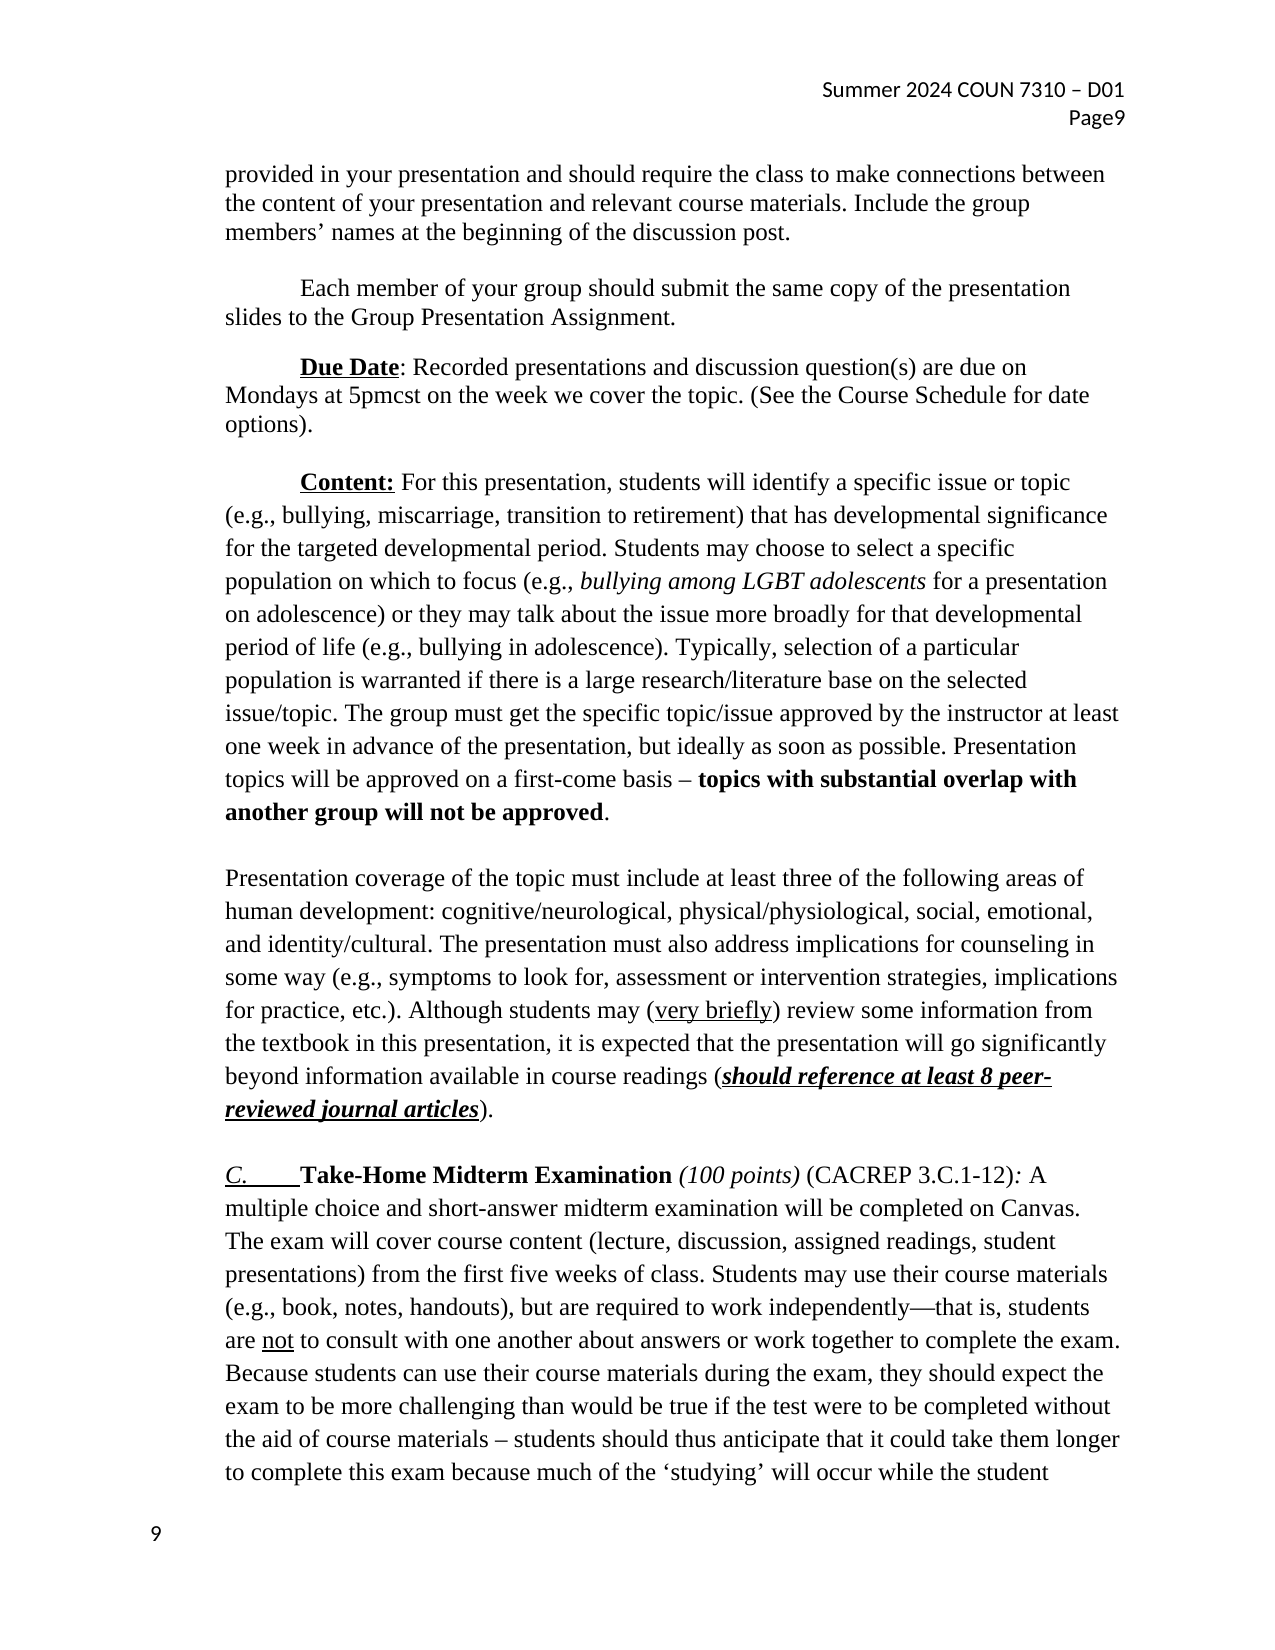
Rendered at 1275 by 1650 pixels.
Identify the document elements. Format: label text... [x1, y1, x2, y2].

text Due Date: Recorded presentations and discussion question(s) are due on Mondays at 5pmcst on the week we cover the topic. (See the Course Schedule for date options). [225, 352, 1125, 438]
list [225, 159, 1125, 245]
list Presentation coverage of the topic must include at least three of the following areas of human development: cognitive/neurological, physical/physiological, social, emotional, and identity/cultural. The presentation must also address implications for counseling in some way (e.g., symptoms to look for, assessment or intervention strategies, implications for practice, etc.). Although students may (very briefly) review some information from the textbook in this presentation, it is expected that the presentation will go significantly beyond information available in course readings (should reference at least 8 peer-reviewed journal articles). [225, 863, 1125, 1123]
list Content: For this presentation, students will identify a specific issue or topic (e.g., bullying, miscarriage, transition to retirement) that has developmental significance for the targeted developmental period. Students may choose to select a specific population on which to focus (e.g., bullying among LGBT adolescents for a presentation on adolescence) or they may talk about the issue more broadly for that developmental period of life (e.g., bullying in adolescence). Typically, selection of a particular population is warranted if there is a large research/literature base on the selected issue/topic. The group must get the specific topic/issue approved by the instructor at least one week in advance of the presentation, but ideally as soon as possible. Presentation topics will be approved on a first-come basis – topics with substantial overlap with another group will not be approved. [225, 467, 1125, 826]
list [225, 1160, 1125, 1486]
list Each member of your group should submit the same copy of the presentation slides to the Group Presentation Assignment. [225, 273, 1125, 331]
